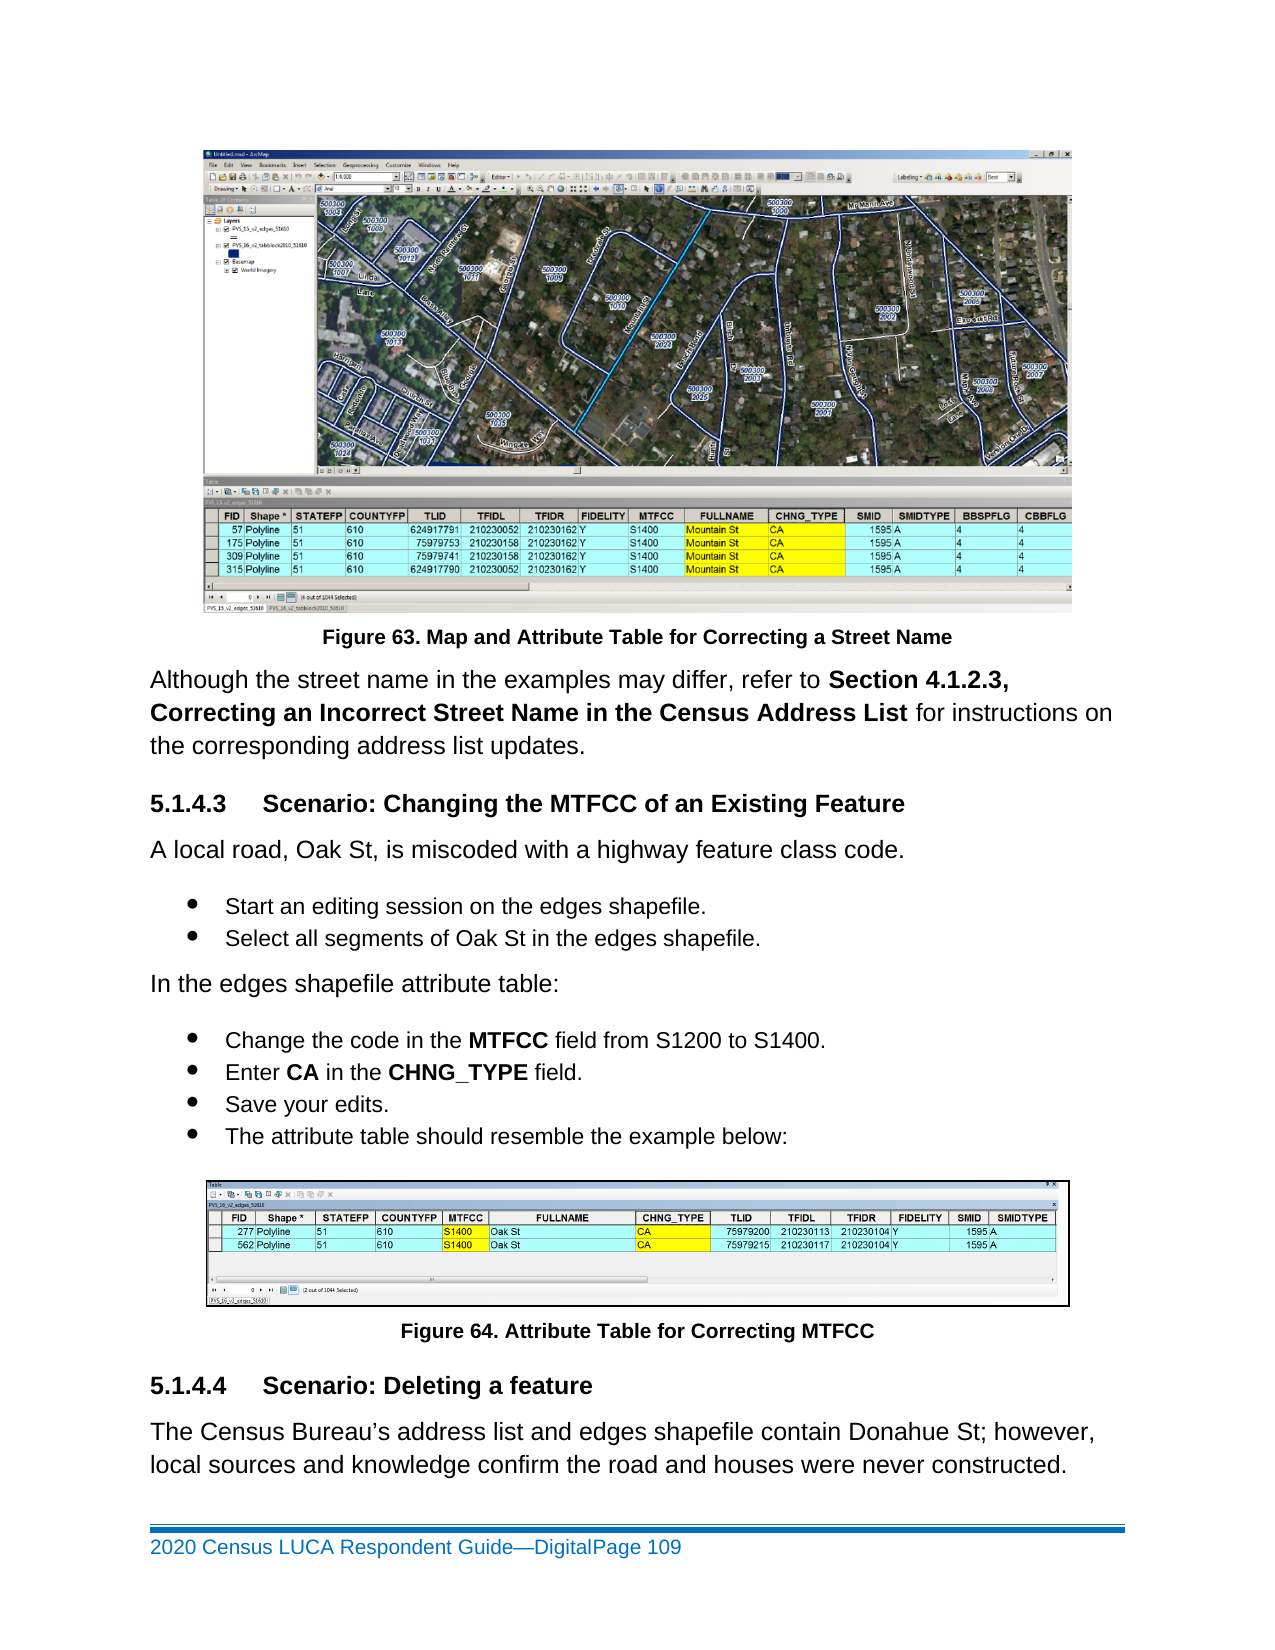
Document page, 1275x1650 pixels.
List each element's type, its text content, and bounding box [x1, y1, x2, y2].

subtitle Scenario: Changing the MTFCC of an Existing Feature [150, 789, 1125, 818]
text The Census Bureau’s address list and edges shapefile contain Donahue St; however, local sources and knowledge confirm the road and houses were never constructed. [150, 1417, 1125, 1478]
text Enter CA in the CHNG_TYPE field. [187, 1059, 1125, 1087]
picture [207, 1182, 1068, 1305]
text Start an editing session on the edges shapefile. [187, 893, 1125, 921]
text Save your edits. [187, 1091, 1125, 1119]
text Select all segments of Oak St in the edges shapefile. [187, 925, 1125, 952]
picture [203, 150, 1072, 613]
text Figure 64. Attribute Table for Correcting MTFCC [150, 1319, 1125, 1343]
text Figure 63. Map and Attribute Table for Correcting a Street Name [150, 625, 1125, 649]
text In the edges shapefile attribute table: [150, 969, 1125, 998]
text Change the code in the MTFCC field from S1200 to S1400. [187, 1027, 1125, 1055]
text Although the street name in the examples may differ, refer to Section 4.1.2.1, Correcting an Incorrect Street Name in the Census Address List for instructions on the corresponding address list updates. [150, 665, 1125, 760]
text A local road, Oak St, is miscoded with a highway feature class code. [150, 835, 1125, 863]
text The attribute table should resemble the example below: [187, 1123, 1125, 1151]
subtitle Scenario: Deleting a feature [150, 1371, 1125, 1400]
